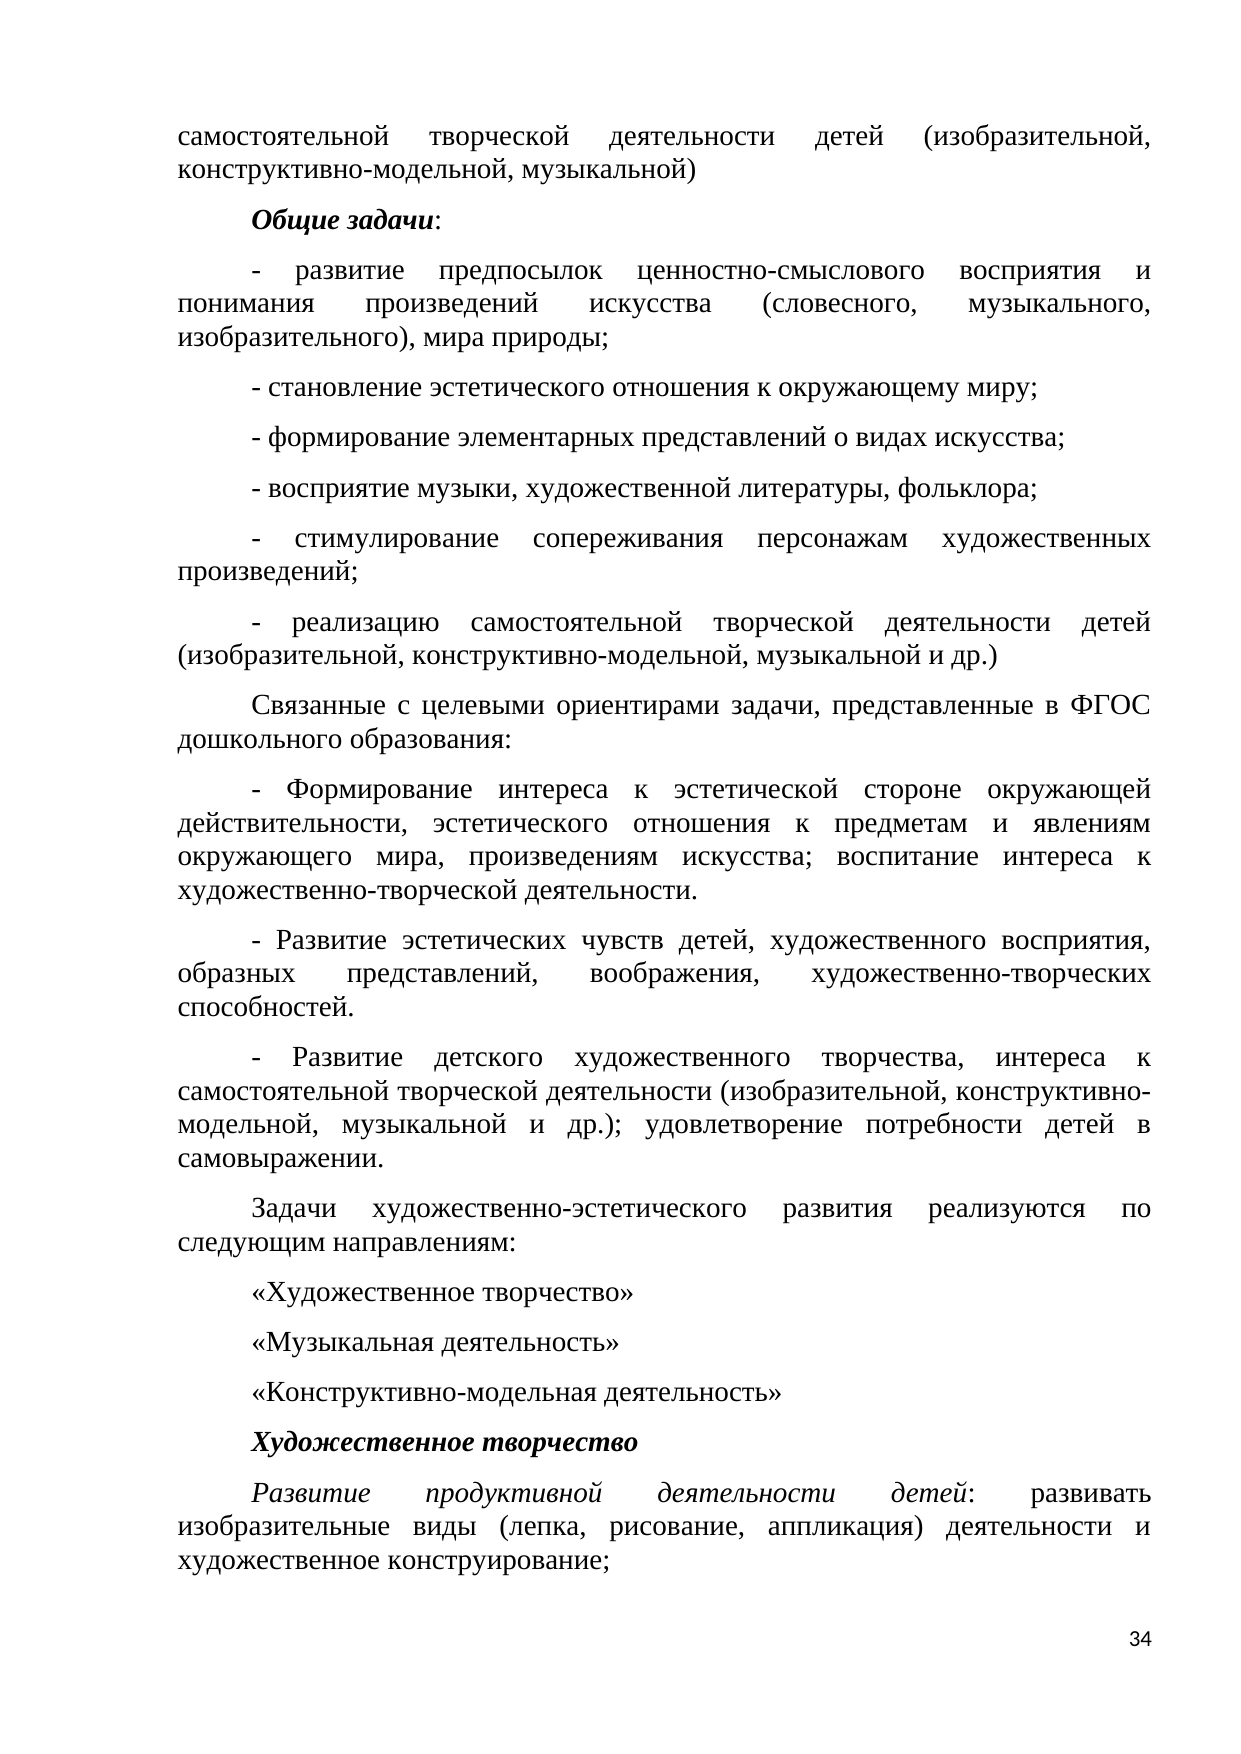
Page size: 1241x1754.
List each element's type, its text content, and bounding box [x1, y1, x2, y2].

text Общие задачи: [177, 202, 1152, 235]
text - формирование элементарных представлений о видах искусства; [177, 419, 1152, 453]
text - реализацию самостоятельной творческой деятельности детей (изобразительной, конструктивно-модельной, музыкальной и др.) [177, 604, 1152, 671]
text Художественное творчество [177, 1424, 1152, 1458]
text «Художественное творчество» [177, 1274, 1152, 1307]
text - восприятие музыки, художественной литературы, фольклора; [177, 470, 1152, 503]
text Развитие продуктивной деятельности детей: развивать изобразительные виды (лепка, рисование, аппликация) деятельности и художественное конструирование; [177, 1475, 1152, 1575]
text - развитие предпосылок ценностно-смыслового восприятия и понимания произведений искусства (словесного, музыкального, изобразительного), мира природы; [177, 252, 1152, 353]
text - Развитие детского художественного творчества, интереса к самостоятельной творческой деятельности (изобразительной, конструктивно-модельной, музыкальной и др.); удовлетворение потребности детей в самовыражении. [177, 1039, 1152, 1173]
text «Конструктивно-модельная деятельность» [177, 1374, 1152, 1408]
text - Развитие эстетических чувств детей, художественного восприятия, образных представлений, воображения, художественно-творческих способностей. [177, 922, 1152, 1023]
text - стимулирование сопереживания персонажам художественных произведений; [177, 520, 1152, 587]
text - становление эстетического отношения к окружающему миру; [177, 369, 1152, 403]
text Связанные с целевыми ориентирами задачи, представленные в ФГОС дошкольного образования: [177, 687, 1152, 754]
text «Музыкальная деятельность» [177, 1324, 1152, 1358]
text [177, 118, 1152, 185]
text - Формирование интереса к эстетической стороне окружающей действительности, эстетического отношения к предметам и явлениям окружающего мира, произведениям искусства; воспитание интереса к художественно-творческой деятельности. [177, 771, 1152, 905]
text Задачи художественно-эстетического развития реализуются по следующим направлениям: [177, 1190, 1152, 1257]
